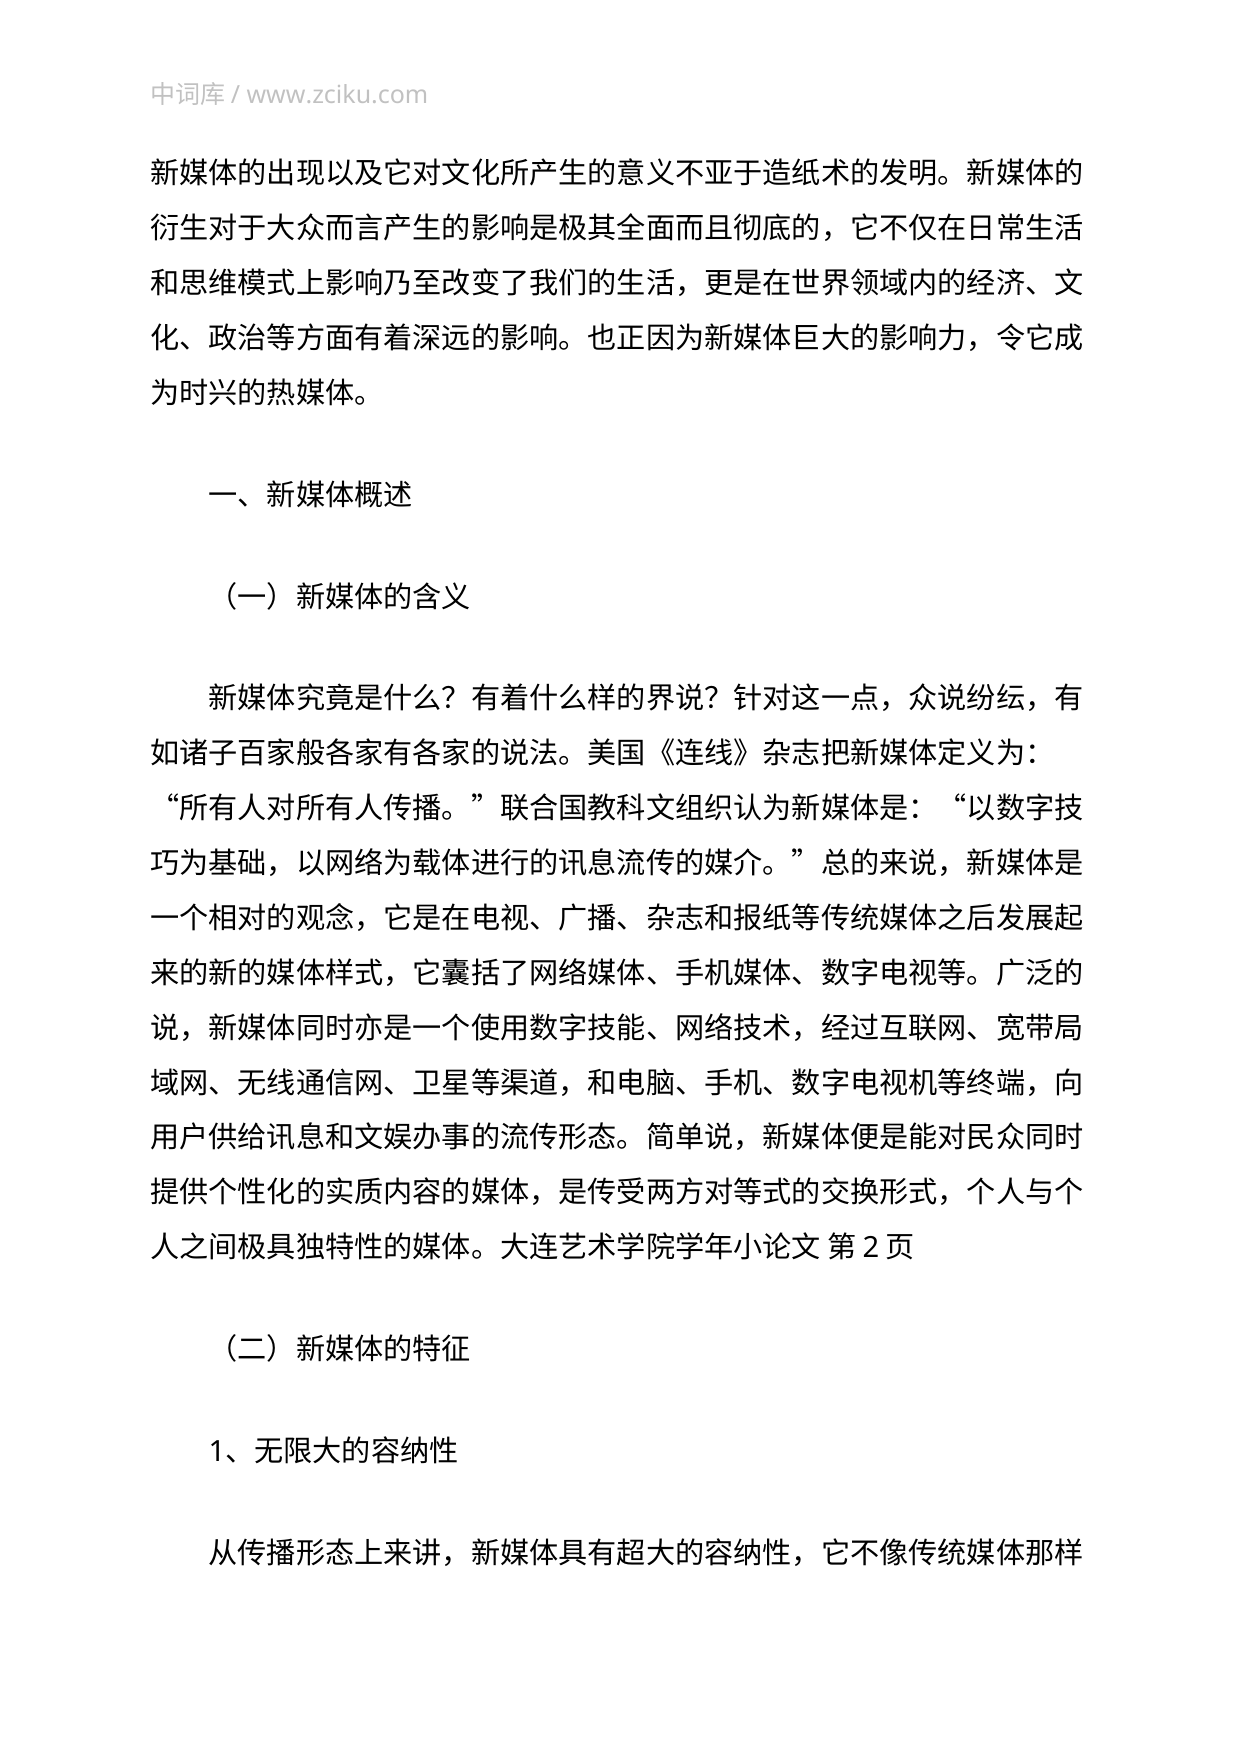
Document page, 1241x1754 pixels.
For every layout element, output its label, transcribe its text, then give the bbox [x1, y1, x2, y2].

text 一、新媒体概述 [150, 471, 1090, 514]
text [150, 150, 1090, 412]
text （一）新媒体的含义 [150, 573, 1090, 615]
text 新媒体究竟是什么？有着什么样的界说？针对这一点，众说纷纭，有如诸子百家般各家有各家的说法。美国《连线》杂志把新媒体定义为：“所有人对所有人传播。”联合国教科文组织认为新媒体是：“以数字技巧为基础，以网络为载体进行的讯息流传的媒介。”总的来说，新媒体是一个相对的观念，它是在电视、广播、杂志和报纸等传统媒体之后发展起来的新的媒体样式，它囊括了网络媒体、手机媒体、数字电视等。广泛的说，新媒体同时亦是一个使用数字技能、网络技术，经过互联网、宽带局域网、无线通信网、卫星等渠道，和电脑、手机、数字电视机等终端，向用户供给讯息和文娱办事的流传形态。简单说，新媒体便是能对民众同时提供个性化的实质内容的媒体，是传受两方对等式的交换形式，个人与个人之间极具独特性的媒体。大连艺术学院学年小论文 第2页 [150, 675, 1090, 1266]
text （二）新媒体的特征 [150, 1326, 1090, 1368]
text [150, 1529, 1090, 1572]
text 1、无限大的容纳性 [150, 1428, 1090, 1470]
